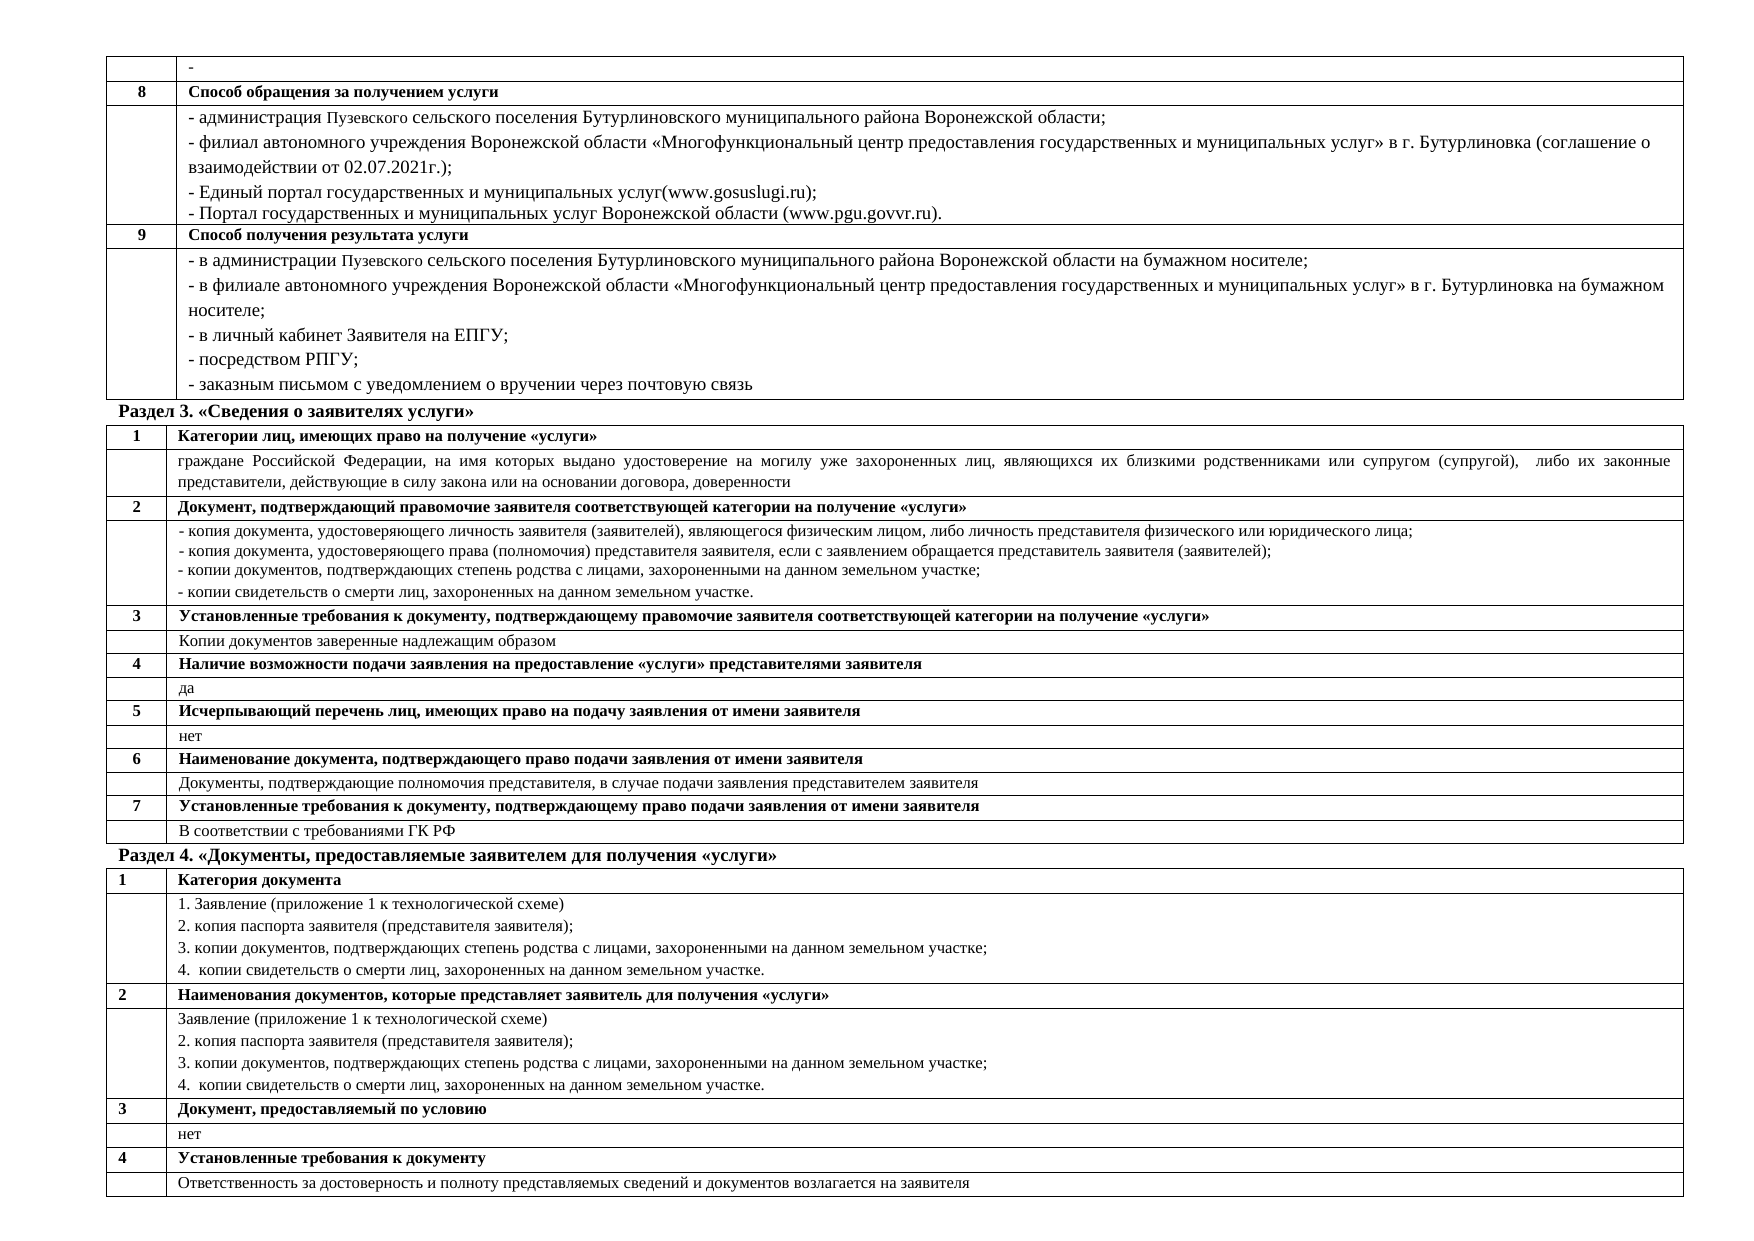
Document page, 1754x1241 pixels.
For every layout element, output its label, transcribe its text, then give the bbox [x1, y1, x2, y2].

table_cell 1. Заявление (приложение 1 к технологической схеме) 2. копия паспорта заявителя (представителя заявителя); 3. копии документов, подтверждающих степень родства с лицами, захороненными на данном земельном участке; 4. копии свидетельств о смерти лиц, захороненных на данном земельном участке. [167, 894, 1683, 983]
table_cell да [167, 678, 1683, 700]
table_cell граждане Российской Федерации, на имя которых выдано удостоверение на могилу уже захороненных лиц, являющихся их близкими родственниками или супругом (супругой), либо их законные представители, действующие в силу закона или на основании договора, доверенности [167, 450, 1683, 496]
text Раздел 4. «Документы, предоставляемые заявителем для получения «услуги» [118, 843, 1695, 865]
table_cell нет [167, 726, 1683, 747]
table_cell 3 [107, 606, 166, 629]
table_cell [107, 57, 176, 81]
table_cell Способ обращения за получением услуги [177, 82, 1683, 105]
table_cell 5 [107, 701, 166, 724]
table_cell Копии документов заверенные надлежащим образом [167, 631, 1683, 652]
text Раздел 3. «Сведения о заявителях услуги» [118, 400, 1695, 422]
table_cell 2 [107, 984, 166, 1008]
table_cell 3 [107, 1099, 166, 1123]
table_cell нет [167, 1124, 1683, 1147]
table_header Категория документа [167, 869, 1683, 893]
table_header Категории лиц, имеющих право на получение «услуги» [167, 426, 1683, 449]
table_cell Исчерпывающий перечень лиц, имеющих право на подачу заявления от имени заявителя [167, 701, 1683, 724]
table_cell Наличие возможности подачи заявления на предоставление «услуги» представителями заявителя [167, 654, 1683, 677]
table_cell В соответствии с требованиями ГК РФ [167, 821, 1683, 842]
table_cell [107, 773, 166, 795]
table_cell 8 [107, 82, 176, 105]
table_cell - в администрации Пузевского сельского поселения Бутурлиновского муниципального района Воронежской области на бумажном носителе; - в филиале автономного учреждения Воронежской области «Многофункциональный центр предоставления государственных и муниципальных услуг» в г. Бутурлиновка на бумажном носителе; - в личный кабинет Заявителя на ЕПГУ; - посредством РПГУ; - заказным письмом с уведомлением о вручении через почтовую связь [177, 249, 1683, 399]
table_cell [107, 1173, 166, 1196]
table_cell 4 [107, 1148, 166, 1172]
table_cell 6 [107, 749, 166, 772]
table_header 1 [107, 426, 166, 449]
table_cell [107, 521, 166, 605]
table_cell Установленные требования к документу, подтверждающему право подачи заявления от имени заявителя [167, 796, 1683, 819]
table_header 1 [107, 869, 166, 893]
table_cell 4 [107, 654, 166, 677]
table_cell Установленные требования к документу [167, 1148, 1683, 1172]
table_cell [107, 894, 166, 983]
table_cell [107, 1009, 166, 1098]
table_cell [107, 1124, 166, 1147]
table_cell Заявление (приложение 1 к технологической схеме) 2. копия паспорта заявителя (представителя заявителя); 3. копии документов, подтверждающих степень родства с лицами, захороненными на данном земельном участке; 4. копии свидетельств о смерти лиц, захороненных на данном земельном участке. [167, 1009, 1683, 1098]
table_cell [107, 821, 166, 842]
table_cell Ответственность за достоверность и полноту представляемых сведений и документов возлагается на заявителя [167, 1173, 1683, 1196]
table_cell [107, 450, 166, 496]
table_cell - [177, 57, 1683, 81]
table_cell 7 [107, 796, 166, 819]
table_cell [107, 249, 176, 399]
table_cell Наименования документов, которые представляет заявитель для получения «услуги» [167, 984, 1683, 1008]
table_cell 2 [107, 497, 166, 520]
table_cell [107, 678, 166, 700]
table_cell - копия документа, удостоверяющего личность заявителя (заявителей), являющегося физическим лицом, либо личность представителя физического или юридического лица; - копия документа, удостоверяющего права (полномочия) представителя заявителя, если с заявлением обращается представитель заявителя (заявителей); - копии документов, подтверждающих степень родства с лицами, захороненными на данном земельном участке; - копии свидетельств о смерти лиц, захороненных на данном земельном участке. [167, 521, 1683, 605]
table_cell Документы, подтверждающие полномочия представителя, в случае подачи заявления представителем заявителя [167, 773, 1683, 795]
table_cell - администрация Пузевского сельского поселения Бутурлиновского муниципального района Воронежской области; - филиал автономного учреждения Воронежской области «Многофункциональный центр предоставления государственных и муниципальных услуг» в г. Бутурлиновка (соглашение о взаимодействии от 02.07.2021г.); - Единый портал государственных и муниципальных услуг(www.gosuslugi.ru); - Портал государственных и муниципальных услуг Воронежской области (www.pgu.govvr.ru). [177, 106, 1683, 224]
table_cell [107, 631, 166, 652]
table_cell Наименование документа, подтверждающего право подачи заявления от имени заявителя [167, 749, 1683, 772]
table_cell [107, 106, 176, 224]
table_cell [107, 726, 166, 747]
table_cell Документ, предоставляемый по условию [167, 1099, 1683, 1123]
table_cell Способ получения результата услуги [177, 225, 1683, 248]
table_cell Установленные требования к документу, подтверждающему правомочие заявителя соответствующей категории на получение «услуги» [167, 606, 1683, 629]
table_cell Документ, подтверждающий правомочие заявителя соответствующей категории на получение «услуги» [167, 497, 1683, 520]
table_cell 9 [107, 225, 176, 248]
